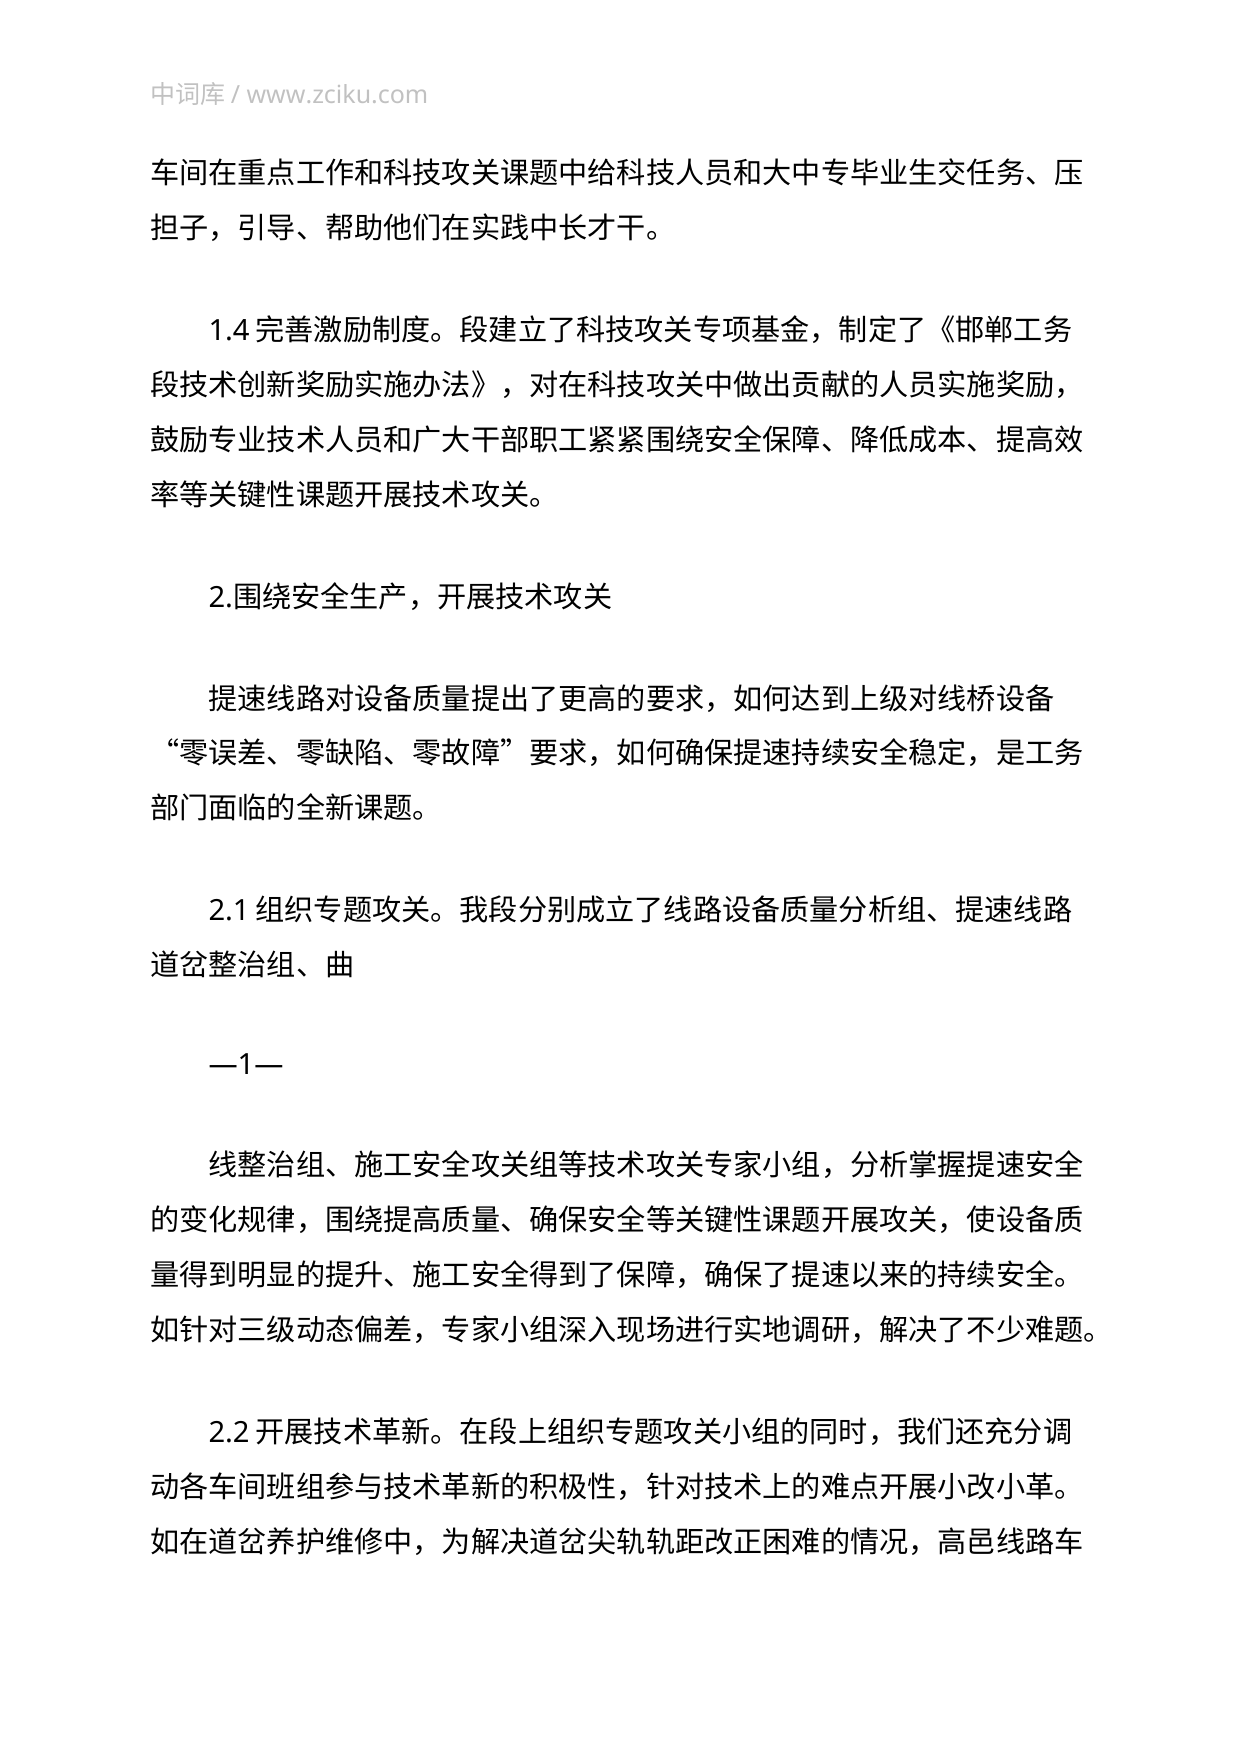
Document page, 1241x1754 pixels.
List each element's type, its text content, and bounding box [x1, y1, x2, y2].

text 线整治组、施工安全攻关组等技术攻关专家小组，分析掌握提速安全的变化规律，围绕提高质量、确保安全等关键性课题开展攻关，使设备质量得到明显的提升、施工安全得到了保障，确保了提速以来的持续安全。如针对三级动态偏差，专家小组深入现场进行实地调研，解决了不少难题。 [150, 1142, 1090, 1349]
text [150, 150, 1090, 247]
text —1— [150, 1043, 1090, 1083]
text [150, 1408, 1090, 1561]
text 1.4完善激励制度。段建立了科技攻关专项基金，制定了《邯郸工务段技术创新奖励实施办法》，对在科技攻关中做出贡献的人员实施奖励，鼓励专业技术人员和广大干部职工紧紧围绕安全保障、降低成本、提高效率等关键性课题开展技术攻关。 [150, 307, 1090, 514]
text 提速线路对设备质量提出了更高的要求，如何达到上级对线桥设备“零误差、零缺陷、零故障”要求，如何确保提速持续安全稳定，是工务部门面临的全新课题。 [150, 675, 1090, 827]
text 2.围绕安全生产，开展技术攻关 [150, 573, 1090, 616]
text 2.1组织专题攻关。我段分别成立了线路设备质量分析组、提速线路道岔整治组、曲 [150, 887, 1090, 984]
